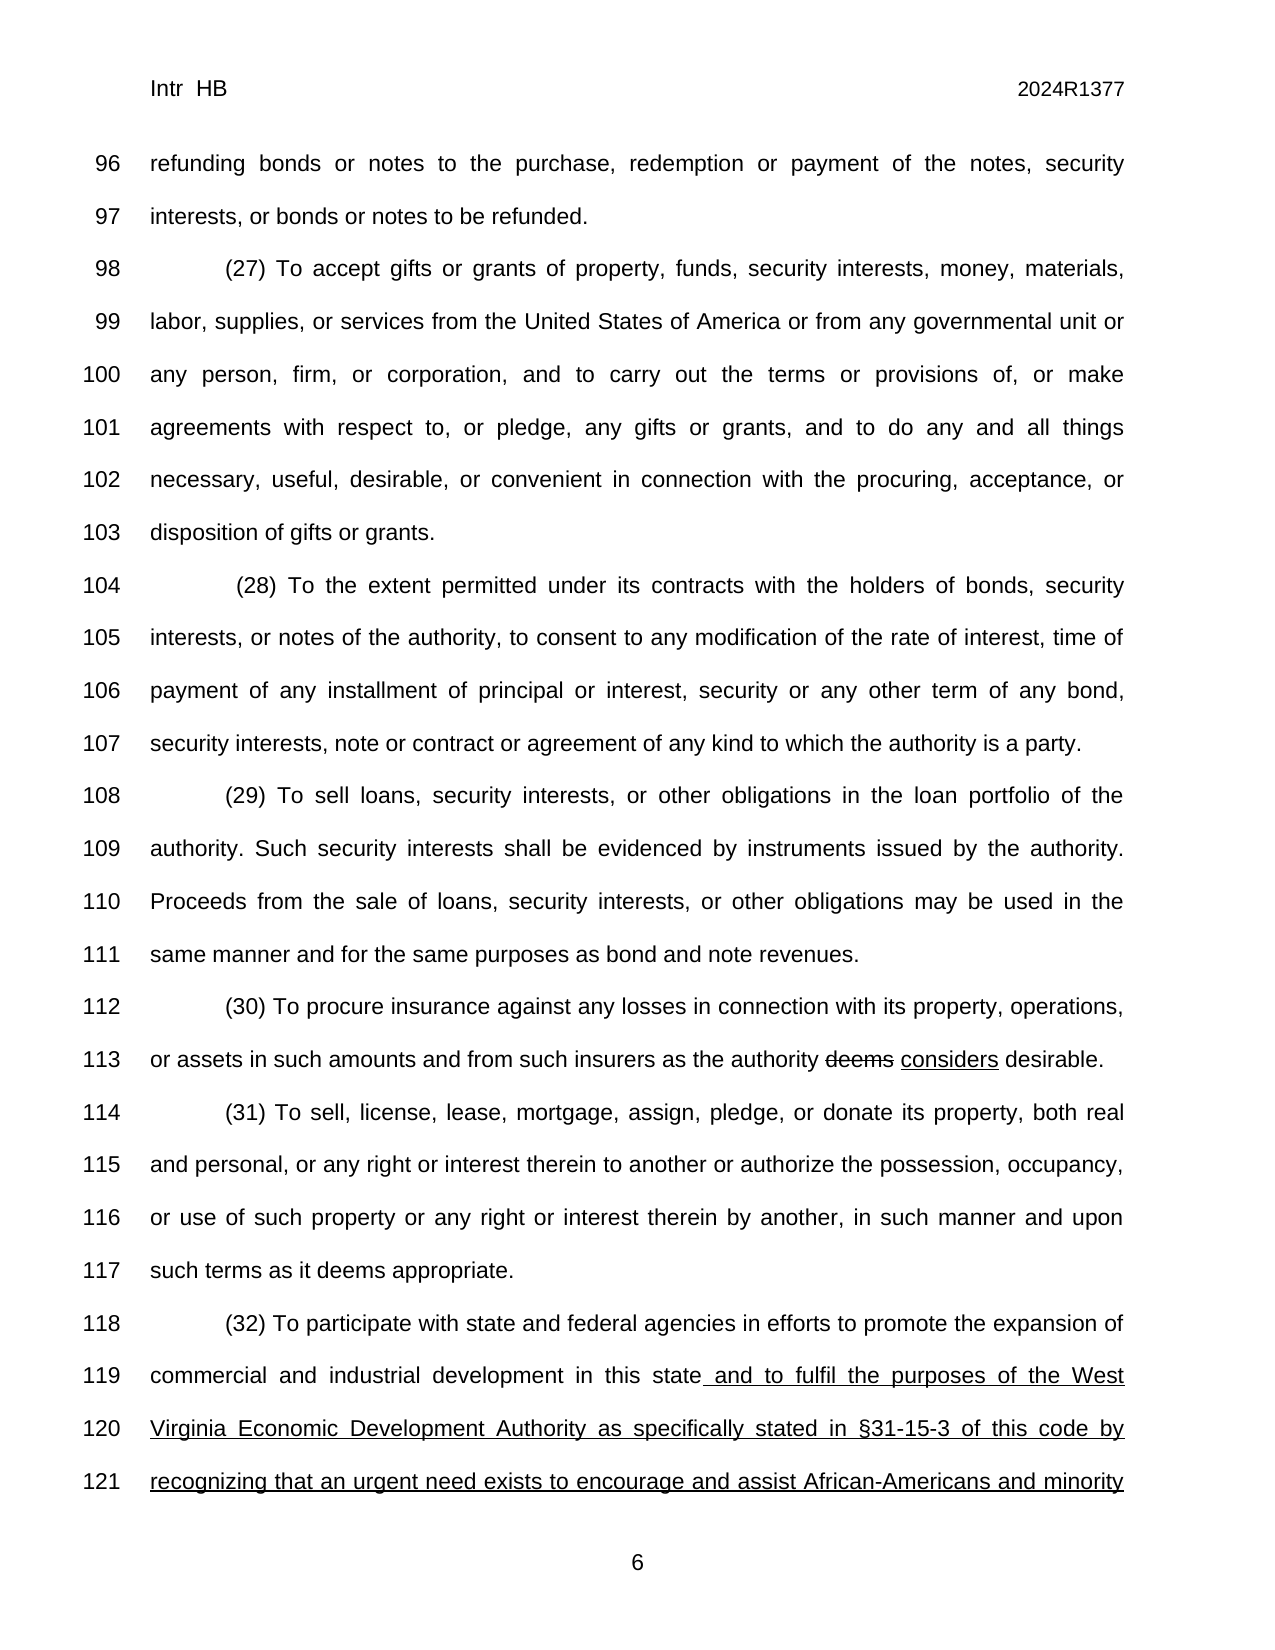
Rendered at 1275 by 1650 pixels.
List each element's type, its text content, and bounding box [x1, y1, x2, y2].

text (28) To the extent permitted under its contracts with the holders of bonds, security interests, or notes of the authority, to consent to any modification of the rate of interest, time of payment of any installment of principal or interest, security or any other term of any bond, security interests, note or contract or agreement of any kind to which the authority is a party. [150, 572, 1125, 756]
text (29) To sell loans, security interests, or other obligations in the loan portfolio of the authority. Such security interests shall be evidenced by instruments issued by the authority. Proceeds from the sale of loans, security interests, or other obligations may be used in the same manner and for the same purposes as bond and note revenues. [150, 782, 1125, 967]
text (30) To procure insurance against any losses in connection with its property, operations, or assets in such amounts and from such insurers as the authority deems considers desirable. [150, 993, 1125, 1072]
text (31) To sell, license, lease, mortgage, assign, pledge, or donate its property, both real and personal, or any right or interest therein to another or authorize the possession, occupancy, or use of such property or any right or interest therein by another, in such manner and upon such terms as it deems appropriate. [150, 1099, 1125, 1283]
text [150, 1439, 1125, 1494]
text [150, 150, 1125, 229]
text (27) To accept gifts or grants of property, funds, security interests, money, materials, labor, supplies, or services from the United States of America or from any governmental unit or any person, firm, or corporation, and to carry out the terms or provisions of, or make agreements with respect to, or pledge, any gifts or grants, and to do any and all things necessary, useful, desirable, or convenient in connection with the procuring, acceptance, or disposition of gifts or grants. [150, 255, 1125, 545]
